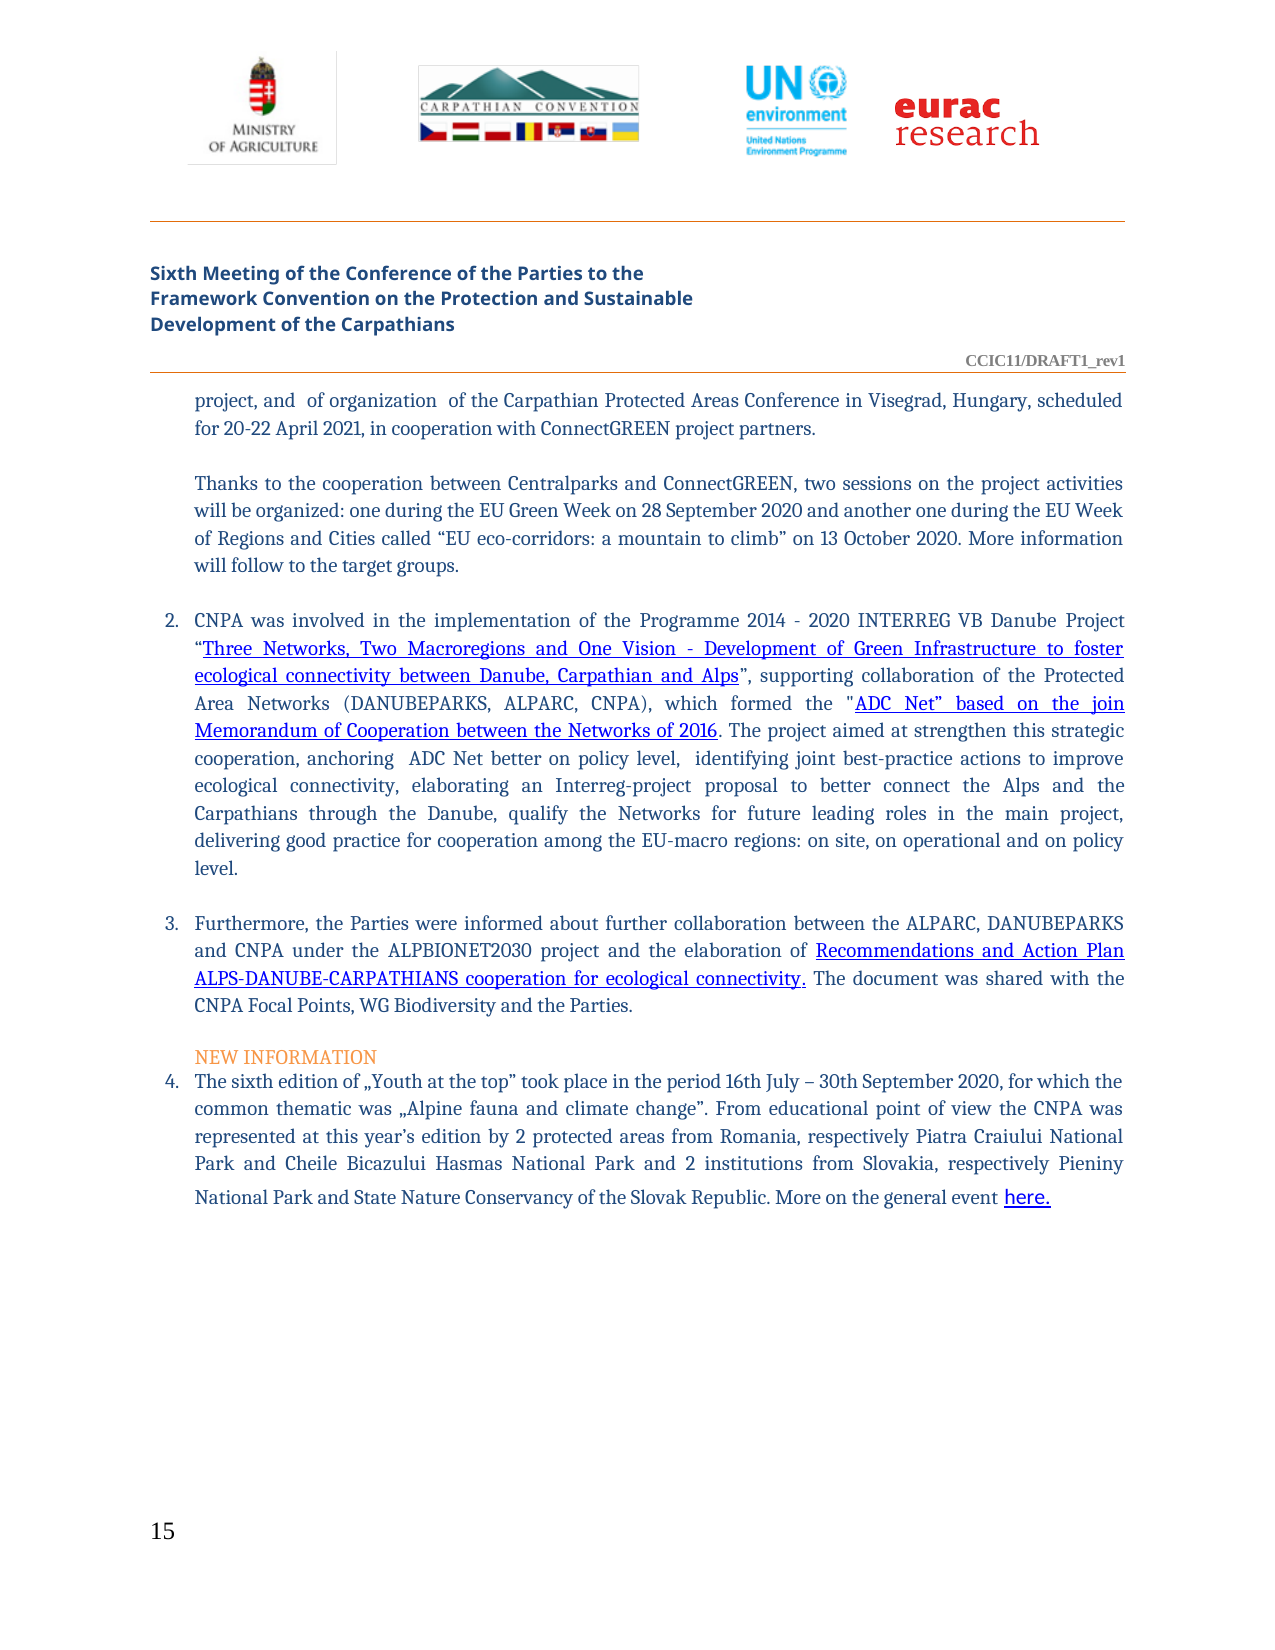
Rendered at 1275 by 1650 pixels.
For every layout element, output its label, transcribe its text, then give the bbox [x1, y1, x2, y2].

text NEW INFORMATION [150, 1045, 1125, 1069]
text Thanks to the cooperation between Centralparks and ConnectGREEN, two sessions on the project activities will be organized: one during the EU Green Week on 28 September 2020 and another one during the EU Week of Regions and Cities called “EU eco-corridors: a mountain to climb” on 13 October 2020. More information will follow to the target groups. [194, 471, 1125, 578]
list The sixth edition of „Youth at the top” took place in the period 16th July – 30th September 2020, for which the common thematic was „Alpine fauna and climate change”. From educational point of view the CNPA was represented at this year’s edition by 2 protected areas from Romania, respectively Piatra Craiului National Park and Cheile Bicazului Hasmas National Park and 2 institutions from Slovakia, respectively Pieniny National Park and State Nature Conservancy of the Slovak Republic. More on the general event here. [165, 1069, 1125, 1211]
picture [894, 53, 1040, 185]
list Furthermore, the Parties were informed about further collaboration between the ALPARC, DANUBEPARKS and CNPA under the ALPBIONET2030 project and the elaboration of Recommendations and Action Plan ALPS-DANUBE-CARPATHIANS cooperation for ecological connectivity. The document was shared with the CNPA Focal Points, WG Biodiversity and the Parties. [165, 911, 1125, 1018]
list CNPA was involved in the implementation of the Programme 2014 - 2020 INTERREG VB Danube Project “Three Networks, Two Macroregions and One Vision - Development of Green Infrastructure to foster ecological connectivity between Danube, Carpathian and Alps”, supporting collaboration of the Protected Area Networks (DANUBEPARKS, ALPARC, CNPA), which formed the "ADC Net” based on the join Memorandum of Cooperation between the Networks of 2016. The project aimed at strengthen this strategic cooperation, anchoring ADC Net better on policy level, identifying joint best-practice actions to improve ecological connectivity, elaborating an Interreg-project proposal to better connect the Alps and the Carpathians through the Danube, qualify the Networks for future leading roles in the main project, delivering good practice for cooperation among the EU-macro regions: on site, on operational and on policy level. [165, 609, 1125, 880]
picture [187, 51, 848, 166]
